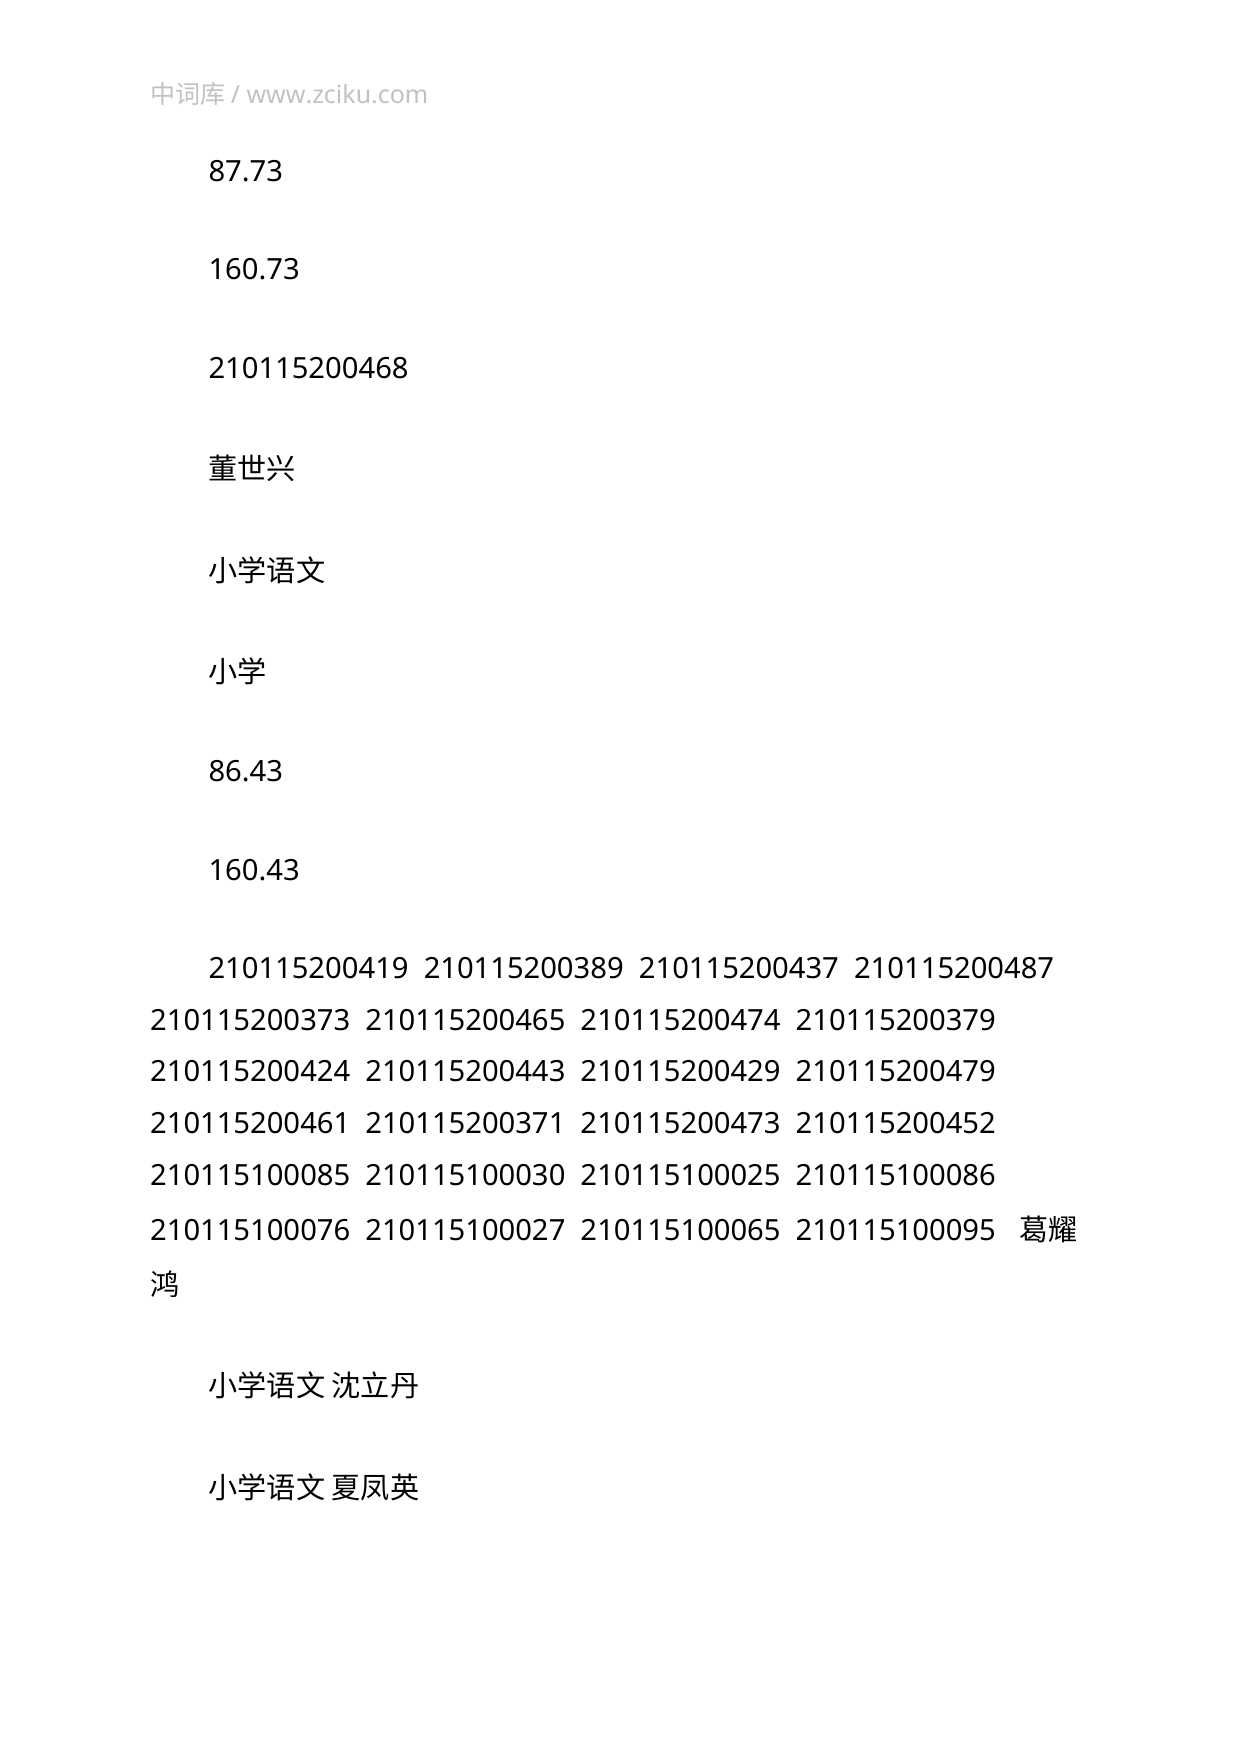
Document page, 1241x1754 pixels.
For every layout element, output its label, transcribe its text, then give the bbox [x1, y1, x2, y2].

text 小学 [150, 649, 1090, 691]
text 210115200419 210115200389 210115200437 210115200487 210115200373 210115200465 210115200474 210115200379 210115200424 210115200443 210115200429 210115200479 210115200461 210115200371 210115200473 210115200452 210115100085 210115100030 210115100025 210115100086 210115100076 210115100027 210115100065 210115100095 葛耀鸿 [150, 947, 1090, 1303]
text 86.43 [150, 751, 1090, 790]
text 160.43 [150, 849, 1090, 889]
text 210115200468 [150, 347, 1090, 387]
text 小学语文 夏凤英 [150, 1464, 1090, 1507]
text 160.73 [150, 248, 1090, 288]
text 董世兴 [150, 445, 1090, 488]
text 小学语文 [150, 547, 1090, 589]
text 小学语文 沈立丹 [150, 1363, 1090, 1405]
text 87.73 [150, 150, 1090, 190]
